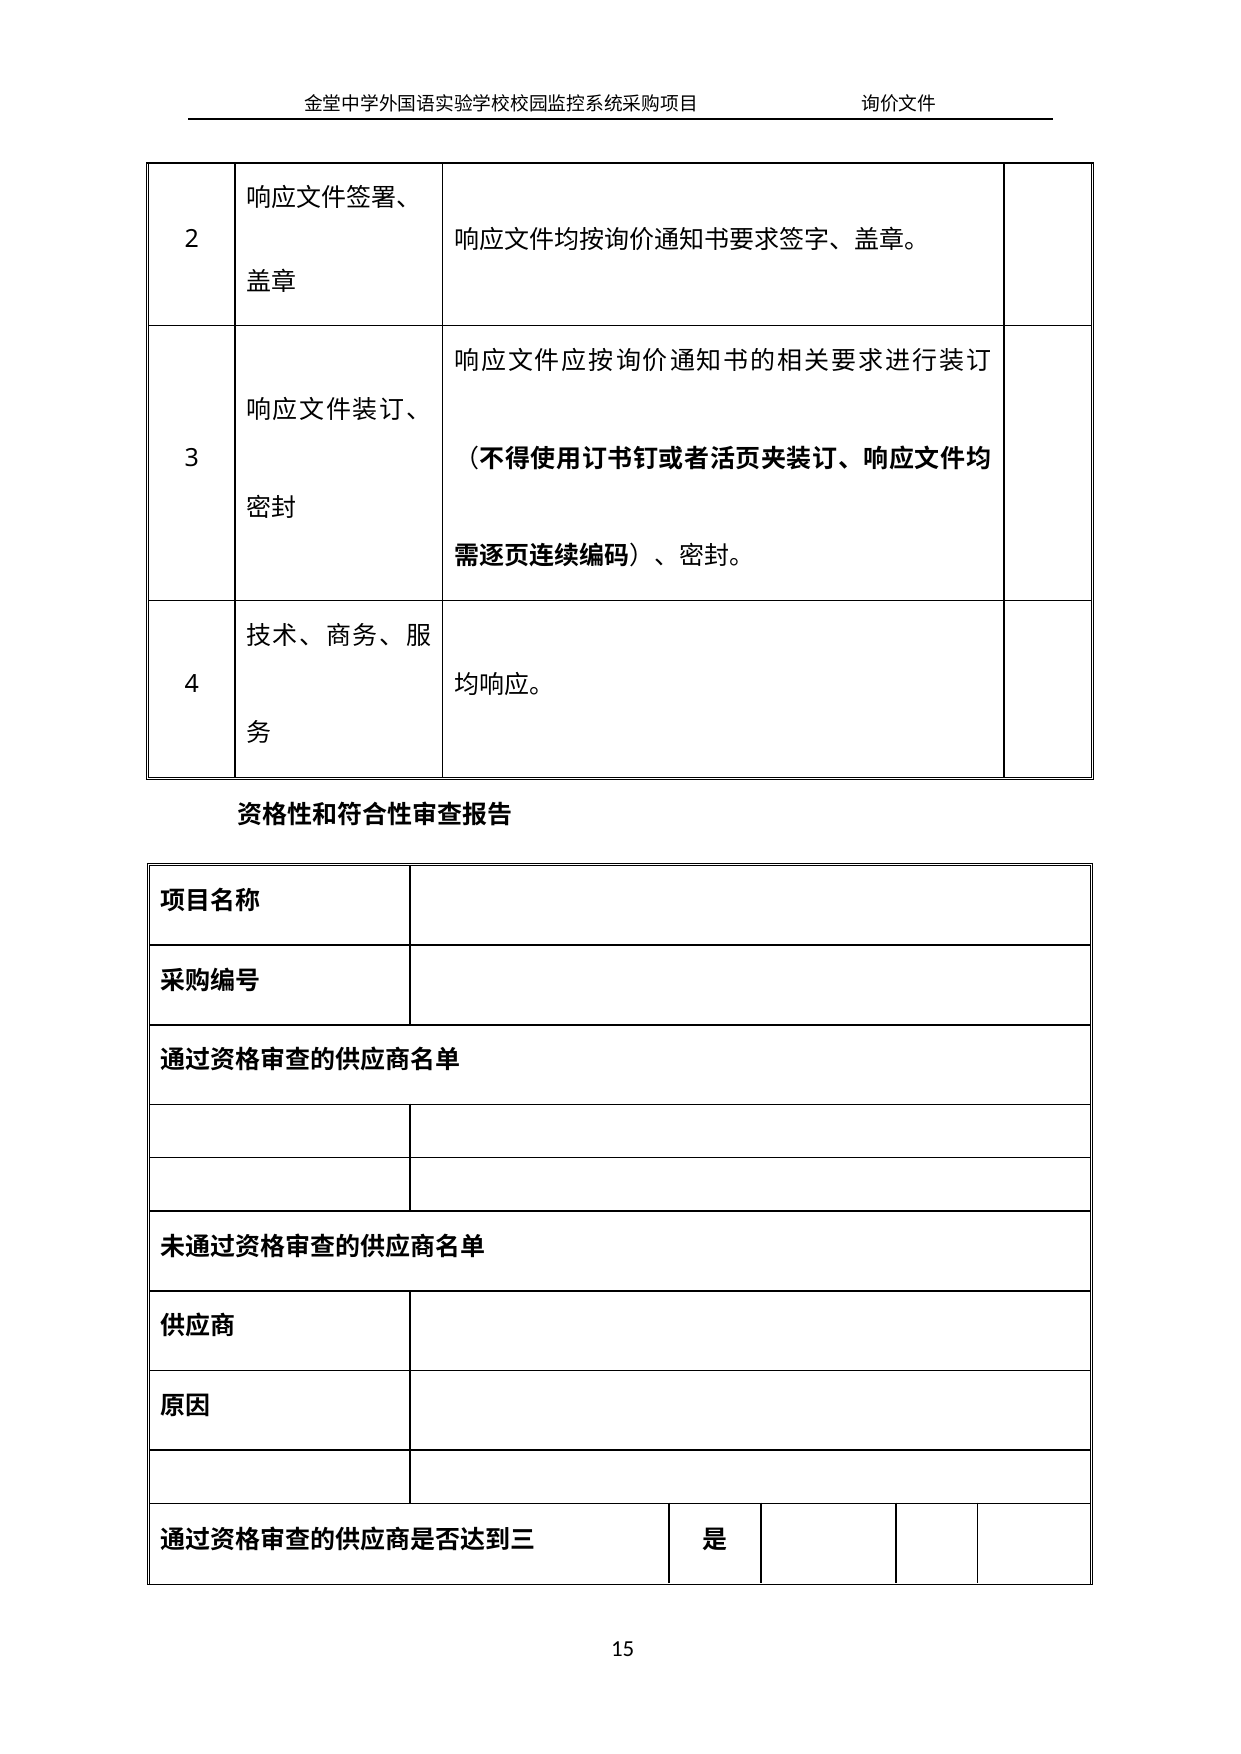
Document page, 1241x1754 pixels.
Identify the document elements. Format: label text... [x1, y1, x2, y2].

table_cell 未通过资格审查的供应商名单 [150, 1212, 1090, 1290]
table_cell [978, 1504, 1090, 1583]
table_cell 原因 [150, 1371, 409, 1449]
table_cell [411, 1105, 1090, 1157]
table_cell 3 [149, 326, 234, 599]
table_cell [411, 1158, 1090, 1210]
table_cell 采购编号 [150, 946, 409, 1024]
table_cell [897, 1504, 977, 1583]
table_cell 是 [670, 1504, 760, 1583]
table_cell 技术、商务、服务 [236, 601, 442, 777]
table_cell 供应商 [150, 1292, 409, 1369]
table_cell 2 [149, 164, 234, 325]
table_cell [411, 946, 1090, 1024]
table_cell 通过资格审查的供应商是否达到三 [150, 1504, 668, 1583]
table_cell [411, 1292, 1090, 1369]
table_cell 响应文件装订、密封 [236, 326, 442, 599]
text 资格性和符合性审查报告 [187, 780, 1053, 845]
table_cell [1005, 326, 1091, 599]
table_cell 均响应。 [443, 601, 1003, 777]
table_cell 响应文件均按询价通知书要求签字、盖章。 [443, 164, 1003, 325]
table_cell [1005, 601, 1091, 777]
table_cell [150, 1105, 409, 1157]
table_cell [1005, 164, 1091, 325]
table_cell [762, 1504, 895, 1583]
table_cell [411, 1371, 1090, 1449]
table_cell 响应文件签署、 盖章 [236, 164, 442, 325]
table_cell [411, 1451, 1090, 1503]
table_cell 4 [149, 601, 234, 777]
table_header [411, 866, 1090, 944]
table_cell 通过资格审查的供应商名单 [150, 1026, 1090, 1103]
table_cell [150, 1451, 409, 1503]
table_cell 响应文件应按询价通知书的相关要求进行装订（不得使用订书钉或者活页夹装订、响应文件均需逐页连续编码）、密封。 [443, 326, 1003, 599]
table_header 项目名称 [150, 866, 409, 944]
table_cell [150, 1158, 409, 1210]
